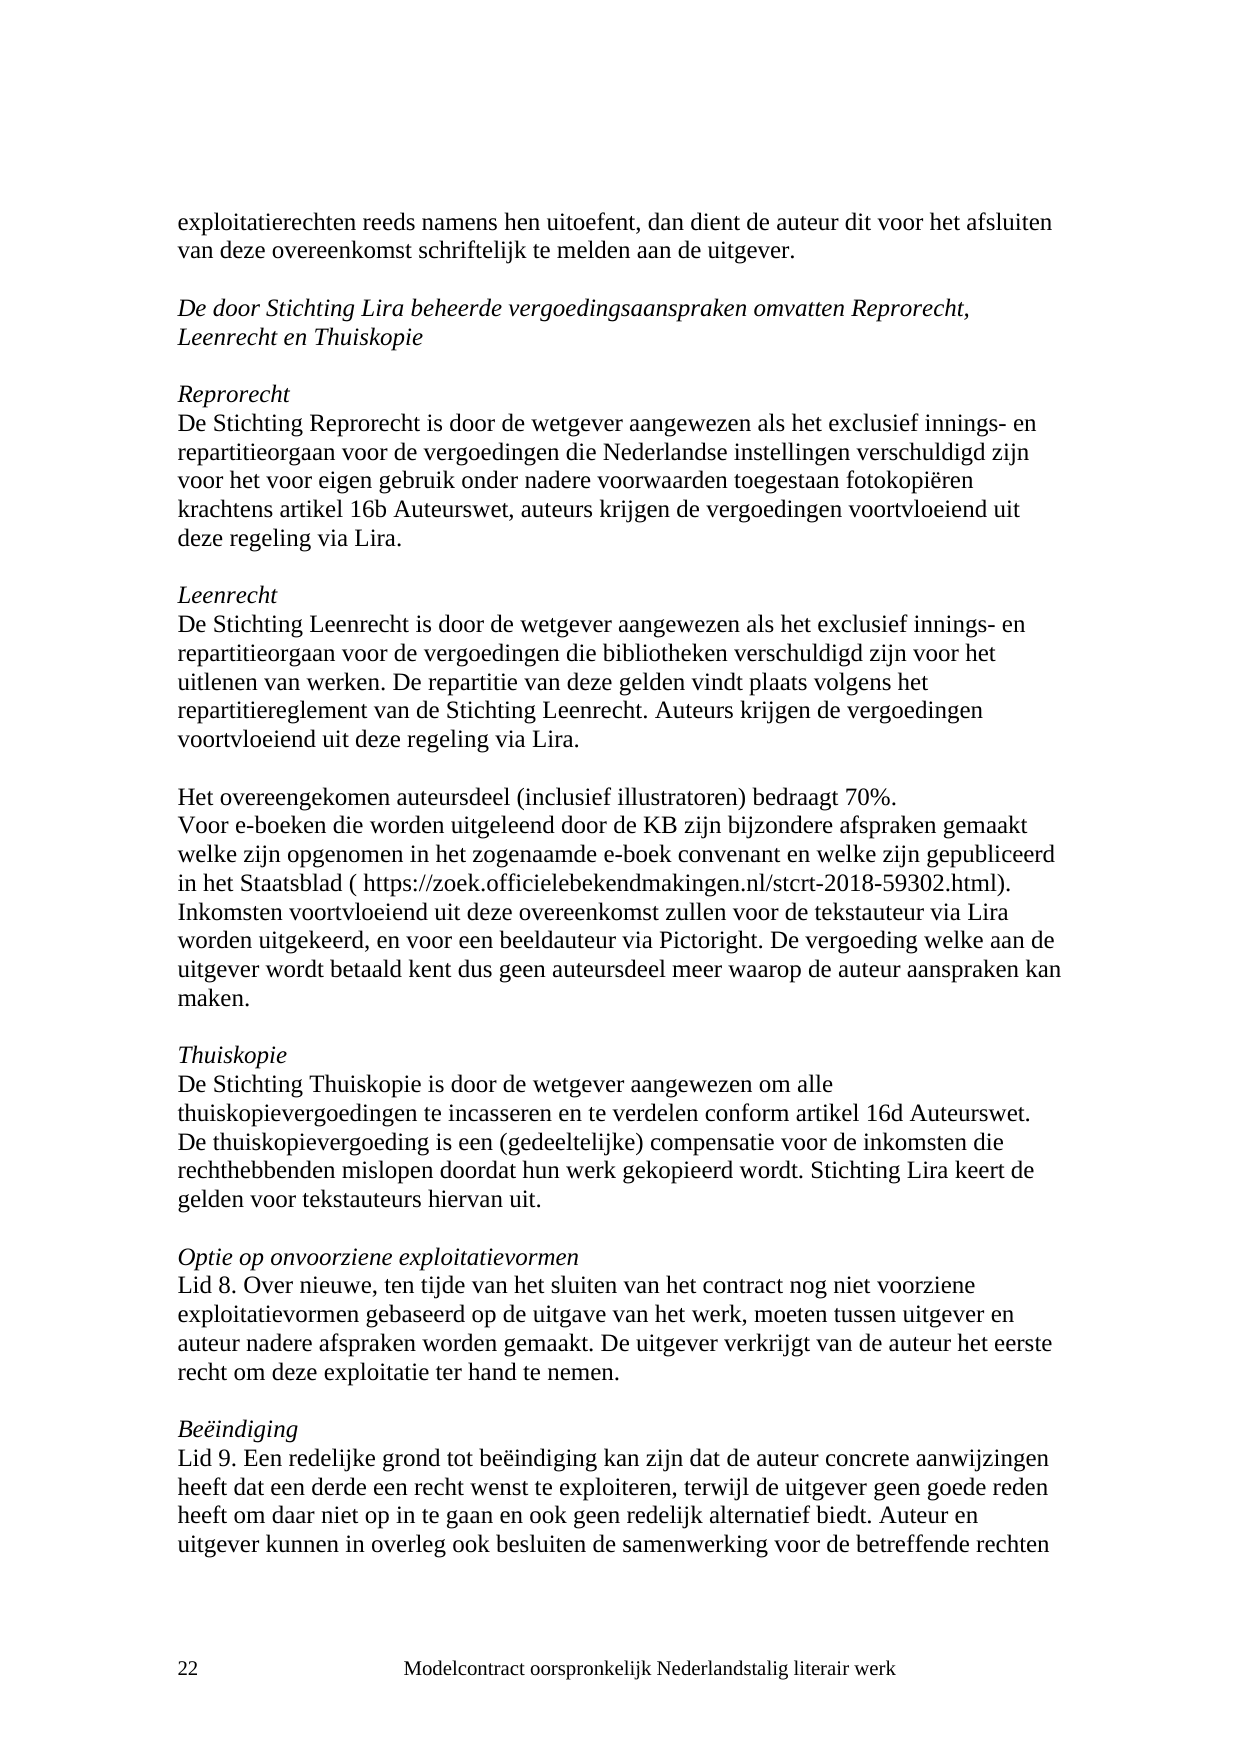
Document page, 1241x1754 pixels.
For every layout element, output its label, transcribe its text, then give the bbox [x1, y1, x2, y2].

text De Stichting Reprorecht is door de wetgever aangewezen als het exclusief innings- en repartitieorgaan voor de vergoedingen die Nederlandse instellingen verschuldigd zijn voor het voor eigen gebruik onder nadere voorwaarden toegestaan fotokopiëren krachtens artikel 16b Auteurswet, auteurs krijgen de vergoedingen voortvloeiend uit deze regeling via Lira. [177, 408, 1063, 552]
text Beëindiging [177, 1414, 1063, 1443]
text De Stichting Leenrecht is door de wetgever aangewezen als het exclusief innings- en repartitieorgaan voor de vergoedingen die bibliotheken verschuldigd zijn voor het uitlenen van werken. De repartitie van deze gelden vindt plaats volgens het repartitiereglement van de Stichting Leenrecht. Auteurs krijgen de vergoedingen voortvloeiend uit deze regeling via Lira. [177, 609, 1063, 753]
text Optie op onvoorziene exploitatievormen [177, 1242, 1063, 1271]
text De door Stichting Lira beheerde vergoedingsaanspraken omvatten Reprorecht, Leenrecht en Thuiskopie [177, 293, 1063, 351]
text Lid 8. Over nieuwe, ten tijde van het sluiten van het contract nog niet voorziene exploitatievormen gebaseerd op de uitgave van het werk, moeten tussen uitgever en auteur nadere afspraken worden gemaakt. De uitgever verkrijgt van de auteur het eerste recht om deze exploitatie ter hand te nemen. [177, 1271, 1063, 1386]
text Thuiskopie [177, 1041, 1063, 1069]
text Reprorecht [177, 379, 1063, 408]
text Voor e-boeken die worden uitgeleend door de KB zijn bijzondere afspraken gemaakt welke zijn opgenomen in het zogenaamde e-boek convenant en welke zijn gepubliceerd in het Staatsblad ( https://zoek.officielebekendmakingen.nl/stcrt-2018-59302.html). Inkomsten voortvloeiend uit deze overeenkomst zullen voor de tekstauteur via Lira worden uitgekeerd, en voor een beeldauteur via Pictoright. De vergoeding welke aan de uitgever wordt betaald kent dus geen auteursdeel meer waarop de auteur aanspraken kan maken. [177, 811, 1063, 1012]
text Leenrecht [177, 581, 1063, 609]
text De Stichting Thuiskopie is door de wetgever aangewezen om alle thuiskopievergoedingen te incasseren en te verdelen conform artikel 16d Auteurswet. De thuiskopievergoeding is een (gedeeltelijke) compensatie voor de inkomsten die rechthebbenden mislopen doordat hun werk gekopieerd wordt. Stichting Lira keert de gelden voor tekstauteurs hiervan uit. [177, 1069, 1063, 1213]
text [177, 1443, 1063, 1558]
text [177, 207, 1063, 264]
text Het overeengekomen auteursdeel (inclusief illustratoren) bedraagt 70%. [177, 782, 1063, 811]
